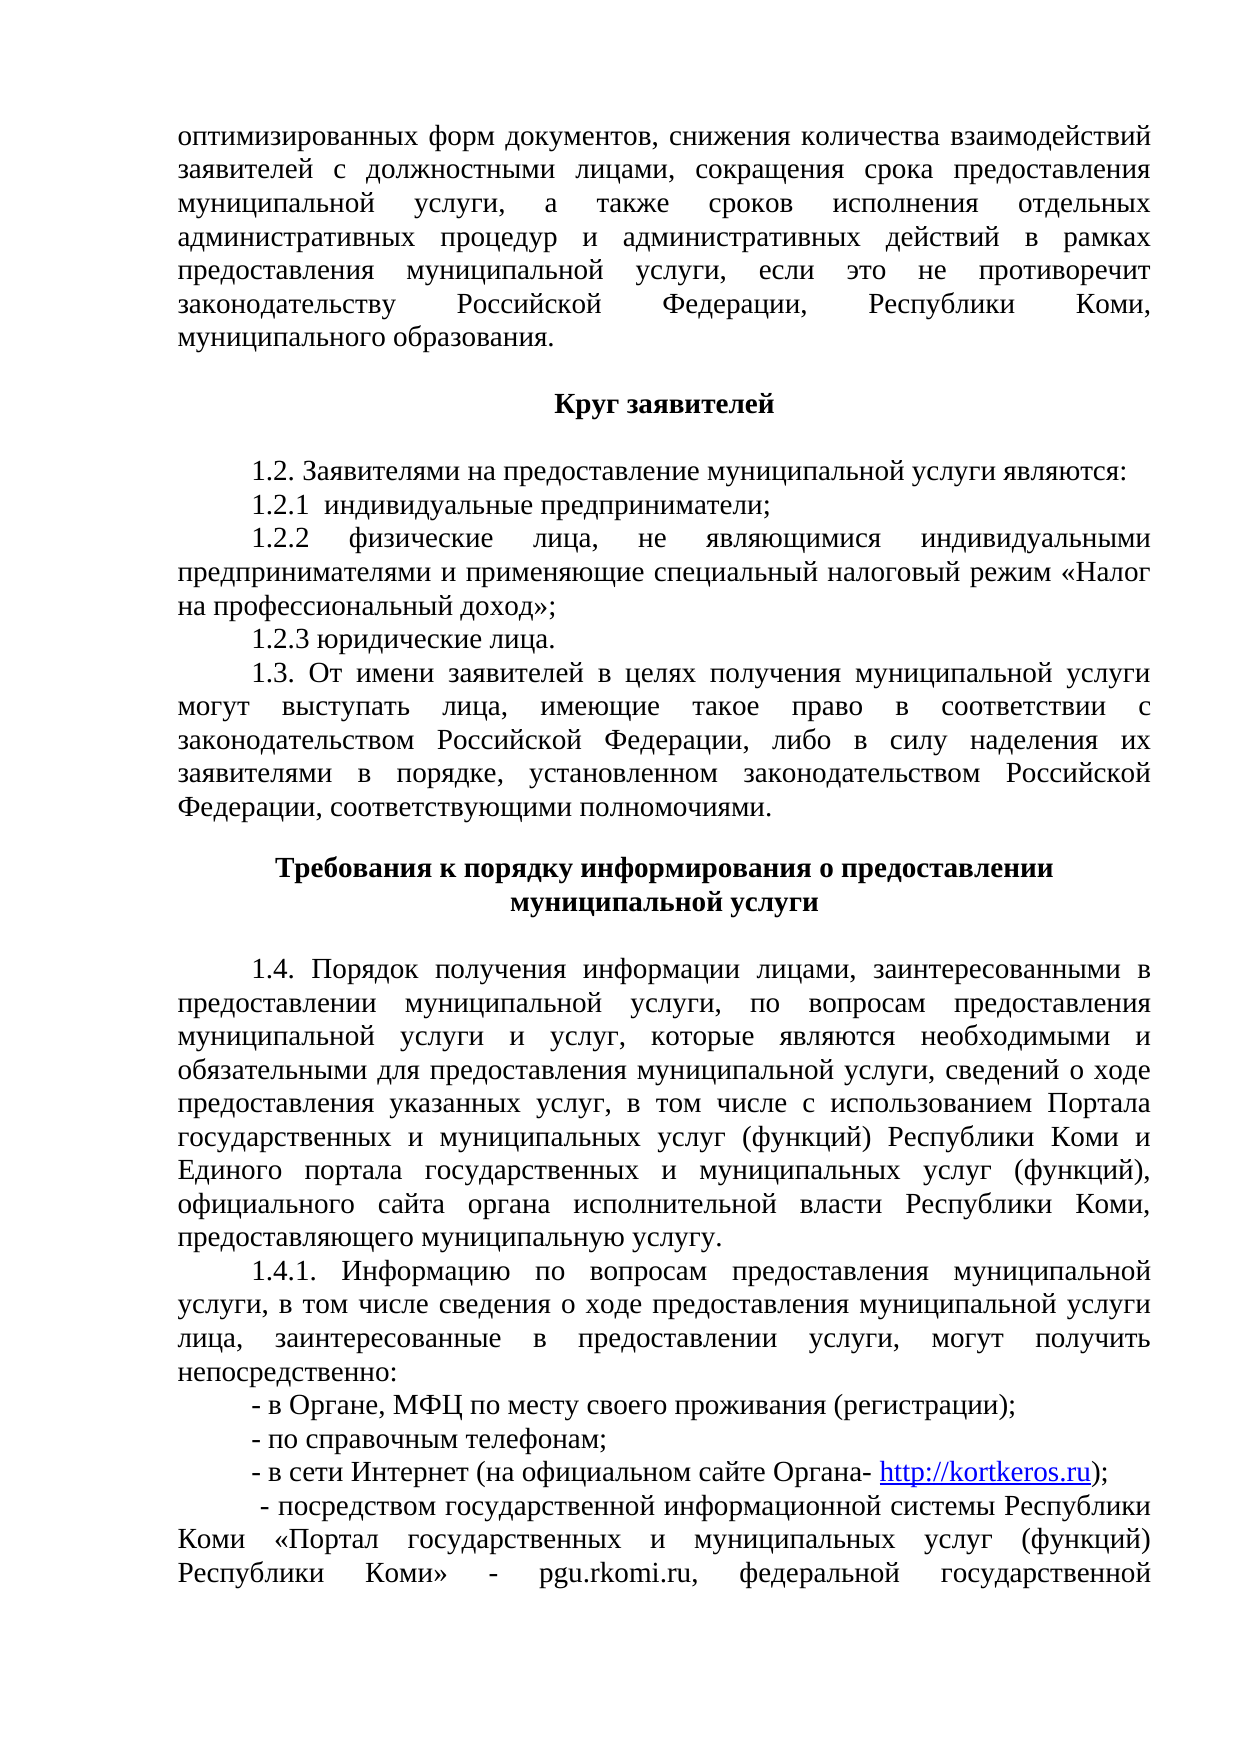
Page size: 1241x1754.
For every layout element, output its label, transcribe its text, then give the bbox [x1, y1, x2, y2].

text 1.2. Заявителями на предоставление муниципальной услуги являются: [177, 453, 1152, 487]
text 1.4.1. Информацию по вопросам предоставления муниципальной услуги, в том числе сведения о ходе предоставления муниципальной услуги лица, заинтересованные в предоставлении услуги, могут получить непосредственно: [177, 1253, 1152, 1387]
text - в Органе, МФЦ по месту своего проживания (регистрации); [177, 1387, 1152, 1421]
text 1.2.1 индивидуальные предприниматели; [177, 487, 1152, 521]
text 1.2.3 юридические лица. [177, 621, 1152, 655]
text 1.3. От имени заявителей в целях получения муниципальной услуги могут выступать лица, имеющие такое право в соответствии с законодательством Российской Федерации, либо в силу наделения их заявителями в порядке, установленном законодательством Российской Федерации, соответствующими полномочиями. [177, 655, 1152, 822]
text Круг заявителей [177, 386, 1152, 420]
text 1.2.2 физические лица, не являющимися индивидуальными предпринимателями и применяющие специальный налоговый режим «Налог на профессиональный доход»; [177, 521, 1152, 621]
text - по справочным телефонам; [177, 1421, 1152, 1454]
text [177, 1488, 1152, 1588]
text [177, 118, 1152, 353]
text - в сети Интернет (на официальном сайте Органа- http://kortkeros.ru); [177, 1454, 1152, 1488]
text Требования к порядку информирования о предоставлении [177, 851, 1152, 884]
text 1.4. Порядок получения информации лицами, заинтересованными в предоставлении муниципальной услуги, по вопросам предоставления муниципальной услуги и услуг, которые являются необходимыми и обязательными для предоставления муниципальной услуги, сведений о ходе предоставления указанных услуг, в том числе с использованием Портала государственных и муниципальных услуг (функций) Республики Коми и Единого портала государственных и муниципальных услуг (функций), официального сайта органа исполнительной власти Республики Коми, предоставляющего муниципальную услугу. [177, 951, 1152, 1253]
text муниципальной услуги [177, 884, 1152, 918]
